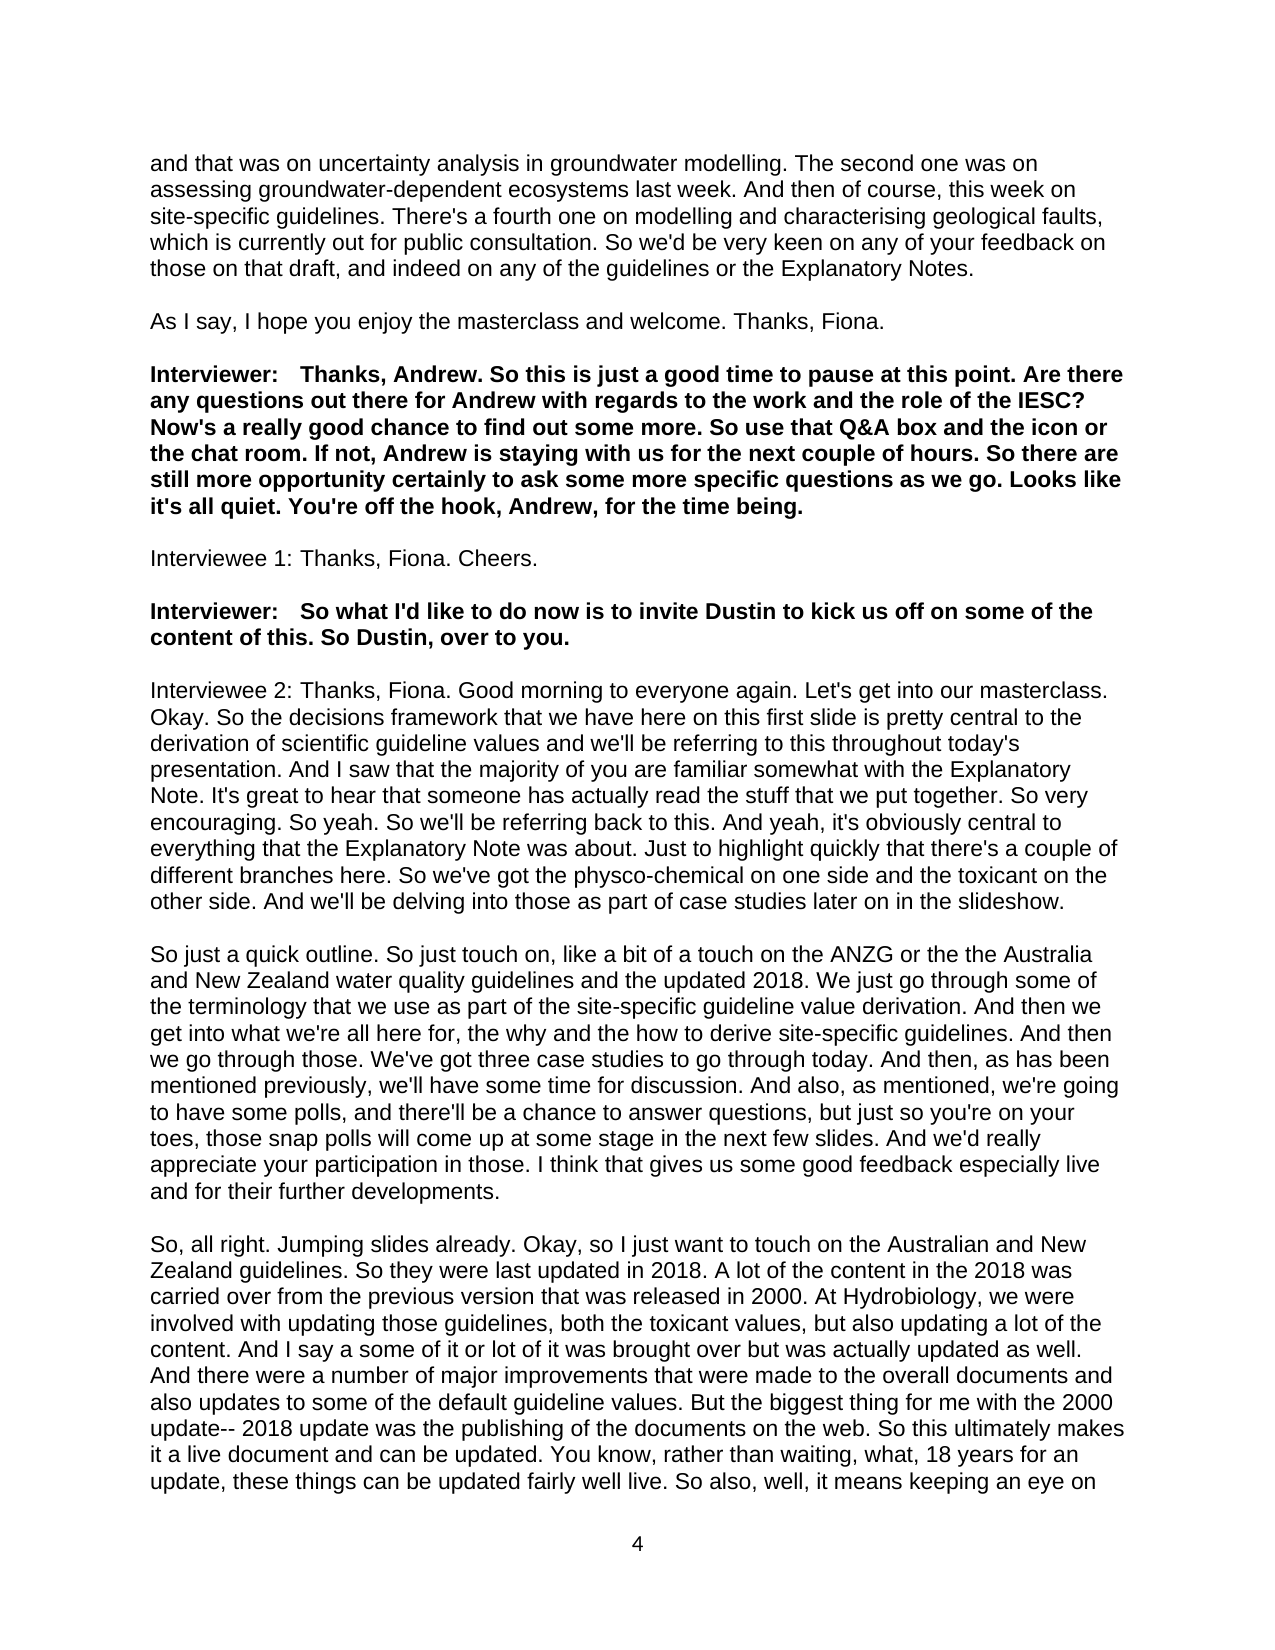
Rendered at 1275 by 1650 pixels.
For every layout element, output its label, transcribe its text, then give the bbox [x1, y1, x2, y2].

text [150, 1231, 1125, 1494]
text Interviewer: Thanks, Andrew. So this is just a good time to pause at this point. Are there any questions out there for Andrew with regards to the work and the role of the IESC? Now's a really good chance to find out some more. So use that Q&A box and the icon or the chat room. If not, Andrew is staying with us for the next couple of hours. So there are still more opportunity certainly to ask some more specific questions as we go. Looks like it's all quiet. You're off the hook, Andrew, for the time being. [150, 361, 1125, 519]
text Interviewee 2: Thanks, Fiona. Good morning to everyone again. Let's get into our masterclass. Okay. So the decisions framework that we have here on this first slide is pretty central to the derivation of scientific guideline values and we'll be referring to this throughout today's presentation. And I saw that the majority of you are familiar somewhat with the Explanatory Note. It's great to hear that someone has actually read the stuff that we put together. So very encouraging. So yeah. So we'll be referring back to this. And yeah, it's obviously central to everything that the Explanatory Note was about. Just to highlight quickly that there's a couple of different branches here. So we've got the physco-chemical on one side and the toxicant on the other side. And we'll be delving into those as part of case studies later on in the slideshow. [150, 677, 1125, 914]
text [150, 150, 1125, 282]
text Interviewer: So what I'd like to do now is to invite Dustin to kick us off on some of the content of this. So Dustin, over to you. [150, 598, 1125, 651]
text Interviewee 1: Thanks, Fiona. Cheers. [150, 545, 1125, 572]
text So just a quick outline. So just touch on, like a bit of a touch on the ANZG or the the Australia and New Zealand water quality guidelines and the updated 2018. We just go through some of the terminology that we use as part of the site-specific guideline value derivation. And then we get into what we're all here for, the why and the how to derive site-specific guidelines. And then we go through those. We've got three case studies to go through today. And then, as has been mentioned previously, we'll have some time for discussion. And also, as mentioned, we're going to have some polls, and there'll be a chance to answer questions, but just so you're on your toes, those snap polls will come up at some stage in the next few slides. And we'd really appreciate your participation in those. I think that gives us some good feedback especially live and for their further developments. [150, 941, 1125, 1204]
text As I say, I hope you enjoy the masterclass and welcome. Thanks, Fiona. [150, 308, 1125, 334]
